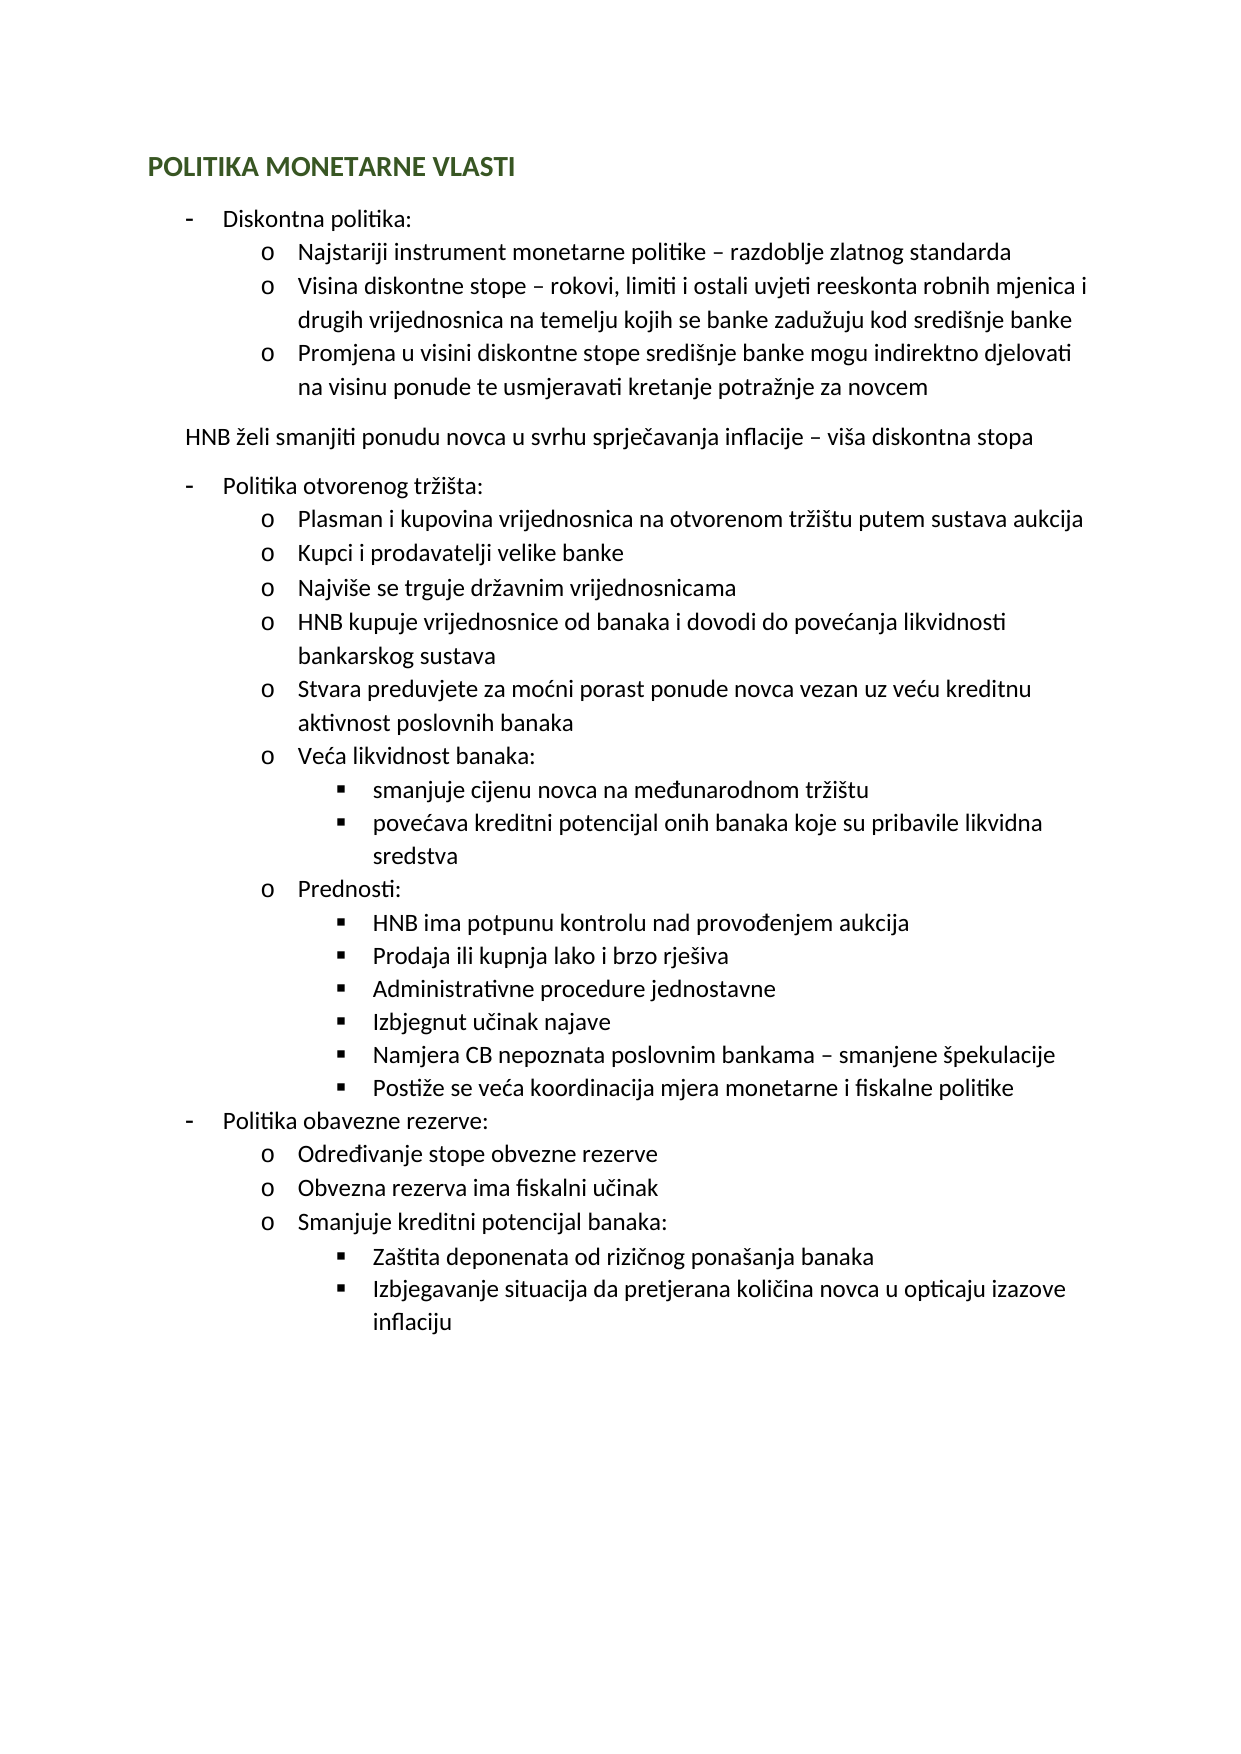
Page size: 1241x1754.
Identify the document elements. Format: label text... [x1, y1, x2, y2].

list Najviše se trguje državnim vrijednosnicama [260, 572, 1093, 603]
list Promjena u visini diskontne stope središnje banke mogu indirektno djelovati na visinu ponude te usmjeravati kretanje potražnje za novcem [260, 337, 1093, 402]
list Izbjegnut učinak najave [335, 1006, 1093, 1037]
list Najstariji instrument monetarne politike – razdoblje zlatnog standarda [260, 236, 1093, 267]
list Namjera CB nepoznata poslovnim bankama – smanjene špekulacije [335, 1039, 1093, 1070]
text POLITIKA MONETARNE VLASTI [148, 148, 1093, 183]
list Plasman i kupovina vrijednosnica na otvorenom tržištu putem sustava aukcija [260, 503, 1093, 535]
list Politika otvorenog tržišta: [185, 470, 1093, 501]
list Administrativne procedure jednostavne [335, 973, 1093, 1004]
list Stvara preduvjete za moćni porast ponude novca vezan uz veću kreditnu aktivnost poslovnih banaka [260, 673, 1093, 738]
list Prodaja ili kupnja lako i brzo rješiva [335, 940, 1093, 971]
list Kupci i prodavatelji velike banke [260, 537, 1093, 569]
list povećava kreditni potencijal onih banaka koje su pribavile likvidna sredstva [335, 807, 1093, 871]
list Veća likvidnost banaka: [260, 740, 1093, 772]
list Prednosti: [260, 873, 1093, 905]
list HNB ima potpunu kontrolu nad provođenjem aukcija [335, 907, 1093, 938]
list Obvezna rezerva ima fiskalni učinak [260, 1172, 1093, 1204]
list smanjuje cijenu novca na međunarodnom tržištu [335, 774, 1093, 805]
list Visina diskontne stope – rokovi, limiti i ostali uvjeti reeskonta robnih mjenica i drugih vrijednosnica na temelju kojih se banke zadužuju kod središnje banke [260, 270, 1093, 334]
text HNB želi smanjiti ponudu novca u svrhu sprječavanja inflacije – viša diskontna stopa [148, 421, 1093, 451]
list HNB kupuje vrijednosnice od banaka i dovodi do povećanja likvidnosti bankarskog sustava [260, 606, 1093, 671]
list Politika obavezne rezerve: [185, 1105, 1093, 1136]
list Smanjuje kreditni potencijal banaka: [260, 1206, 1093, 1238]
list Postiže se veća koordinacija mjera monetarne i fiskalne politike [335, 1072, 1093, 1103]
list Određivanje stope obvezne rezerve [260, 1138, 1093, 1170]
list Izbjegavanje situacija da pretjerana količina novca u opticaju izazove inflaciju [335, 1274, 1093, 1337]
list Zaštita deponenata od rizičnog ponašanja banaka [335, 1241, 1093, 1271]
list Diskontna politika: [185, 203, 1093, 233]
